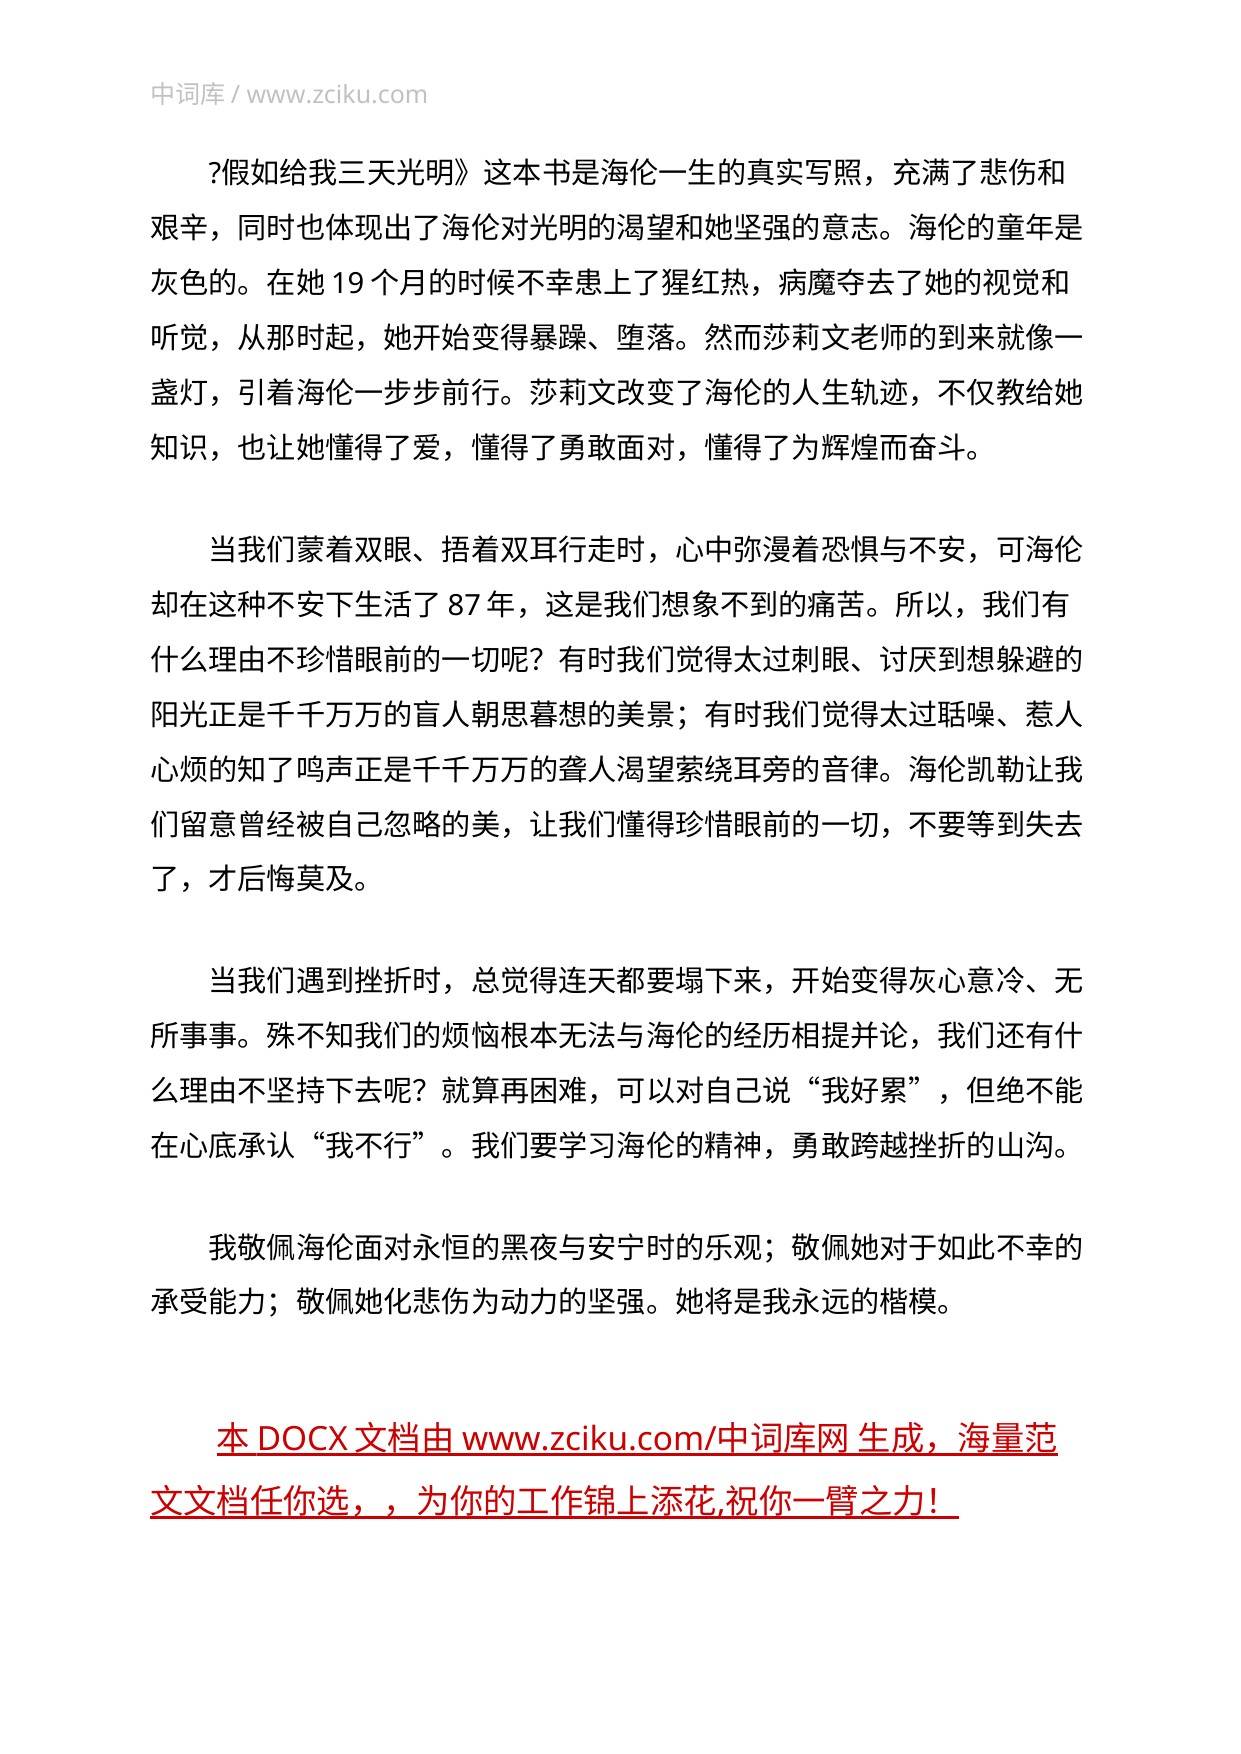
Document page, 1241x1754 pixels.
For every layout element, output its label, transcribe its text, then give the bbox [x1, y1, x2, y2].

text 本DOCX文档由 www.zciku.com/中词库网 生成，海量范文文档任你选，，为你的工作锦上添花,祝你一臂之力！ [150, 1412, 1090, 1523]
text 当我们遇到挫折时，总觉得连天都要塌下来，开始变得灰心意冷、无所事事。殊不知我们的烦恼根本无法与海伦的经历相提并论，我们还有什么理由不坚持下去呢？就算再困难，可以对自己说“我好累”，但绝不能在心底承认“我不行”。我们要学习海伦的精神，勇敢跨越挫折的山沟。 [150, 958, 1090, 1165]
text 当我们蒙着双眼、捂着双耳行走时，心中弥漫着恐惧与不安，可海伦却在这种不安下生活了87年，这是我们想象不到的痛苦。所以，我们有什么理由不珍惜眼前的一切呢？有时我们觉得太过刺眼、讨厌到想躲避的阳光正是千千万万的盲人朝思暮想的美景；有时我们觉得太过聒噪、惹人心烦的知了鸣声正是千千万万的聋人渴望萦绕耳旁的音律。海伦凯勒让我们留意曾经被自己忽略的美，让我们懂得珍惜眼前的一切，不要等到失去了，才后悔莫及。 [150, 526, 1090, 898]
text ?假如给我三天光明》这本书是海伦一生的真实写照，充满了悲伤和艰辛，同时也体现出了海伦对光明的渴望和她坚强的意志。海伦的童年是灰色的。在她19个月的时候不幸患上了猩红热，病魔夺去了她的视觉和听觉，从那时起，她开始变得暴躁、堕落。然而莎莉文老师的到来就像一盏灯，引着海伦一步步前行。莎莉文改变了海伦的人生轨迹，不仅教给她知识，也让她懂得了爱，懂得了勇敢面对，懂得了为辉煌而奋斗。 [150, 150, 1090, 467]
text 我敬佩海伦面对永恒的黑夜与安宁时的乐观；敬佩她对于如此不幸的承受能力；敬佩她化悲伤为动力的坚强。她将是我永远的楷模。 [150, 1224, 1090, 1321]
